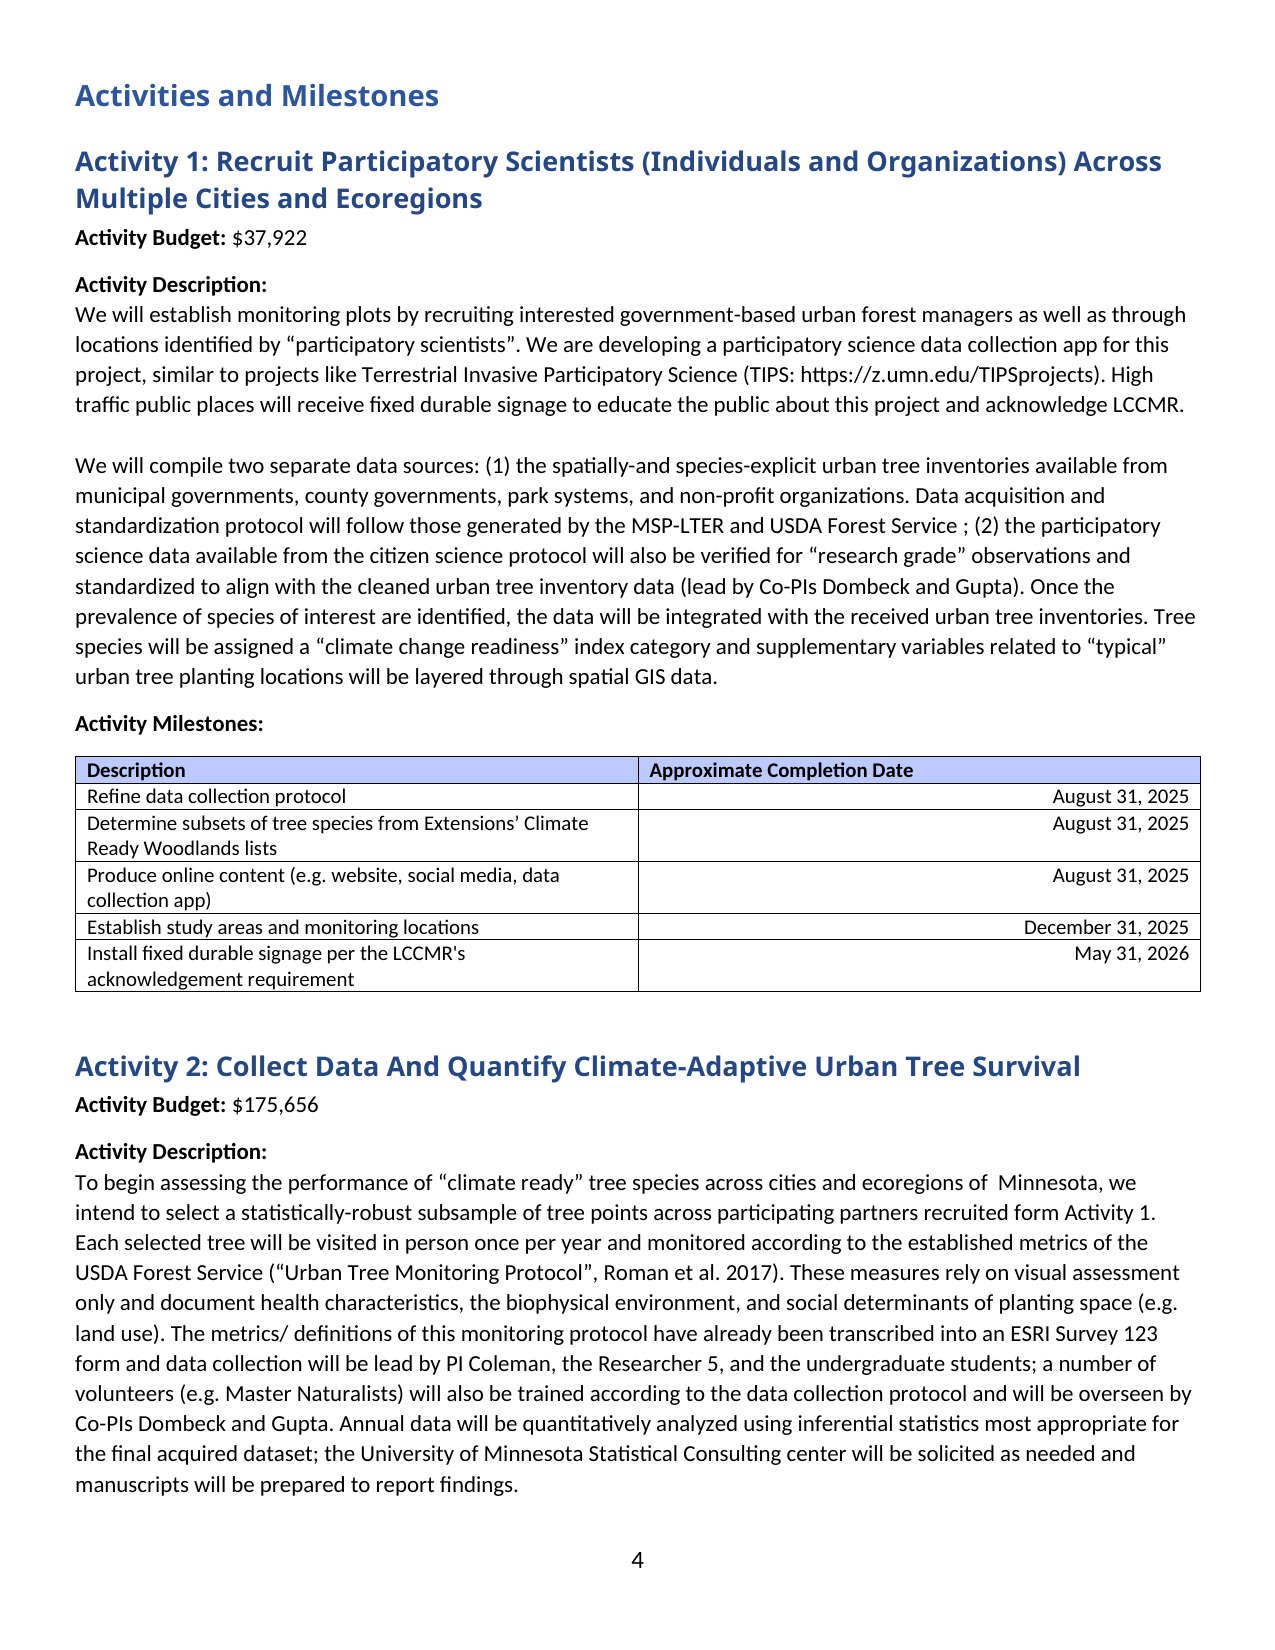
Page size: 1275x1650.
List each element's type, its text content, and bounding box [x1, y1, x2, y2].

table_header Approximate Completion Date [639, 757, 1200, 783]
text Activity Milestones: [75, 709, 1200, 737]
table_cell December 31, 2025 [639, 914, 1200, 939]
table_cell Produce online content (e.g. website, social media, data collection app) [76, 862, 638, 913]
table_cell Install fixed durable signage per the LCCMR's acknowledgement requirement [76, 940, 638, 991]
text Activity Description: We will establish monitoring plots by recruiting interested government-based urban forest managers as well as through locations identified by “participatory scientists”. We are developing a participatory science data collection app for this project, similar to projects like Terrestrial Invasive Participatory Science (TIPS: https://z.umn.edu/TIPSprojects). High traffic public places will receive fixed durable signage to educate the public about this project and acknowledge LCCMR. We will compile two separate data sources: (1) the spatially-and species-explicit urban tree inventories available from municipal governments, county governments, park systems, and non-profit organizations. Data acquisition and standardization protocol will follow those generated by the MSP-LTER and USDA Forest Service ; (2) the participatory science data available from the citizen science protocol will also be verified for “research grade” observations and standardized to align with the cleaned urban tree inventory data (lead by Co-PIs Dombeck and Gupta). Once the prevalence of species of interest are identified, the data will be integrated with the received urban tree inventories. Tree species will be assigned a “climate change readiness” index category and supplementary variables related to “typical” urban tree planting locations will be layered through spatial GIS data. [75, 270, 1200, 690]
subtitle Activity 1: Recruit Participatory Scientists (Individuals and Organizations) Across Multiple Cities and Ecoregions [75, 143, 1200, 217]
table_cell August 31, 2025 [639, 810, 1200, 861]
subtitle Activity 2: Collect Data And Quantify Climate-Adaptive Urban Tree Survival [75, 1047, 1200, 1084]
text Activity Budget: $175,656 [75, 1091, 1200, 1118]
text Activity Description: To begin assessing the performance of “climate ready” tree species across cities and ecoregions of Minnesota, we intend to select a statistically-robust subsample of tree points across participating partners recruited form Activity 1. Each selected tree will be visited in person once per year and monitored according to the established metrics of the USDA Forest Service (“Urban Tree Monitoring Protocol”, Roman et al. 2017). These measures rely on visual assessment only and document health characteristics, the biophysical environment, and social determinants of planting space (e.g. land use). The metrics/ definitions of this monitoring protocol have already been transcribed into an ESRI Survey 123 form and data collection will be lead by PI Coleman, the Researcher 5, and the undergraduate students; a number of volunteers (e.g. Master Naturalists) will also be trained according to the data collection protocol and will be overseen by Co-PIs Dombeck and Gupta. Annual data will be quantitatively analyzed using inferential statistics most appropriate for the final acquired dataset; the University of Minnesota Statistical Consulting center will be solicited as needed and manuscripts will be prepared to report findings. [75, 1137, 1200, 1498]
subtitle Activities and Milestones [75, 75, 1200, 115]
table_cell Determine subsets of tree species from Extensions’ Climate Ready Woodlands lists [76, 810, 638, 861]
table_header Description [76, 757, 638, 783]
table_cell May 31, 2026 [639, 940, 1200, 991]
table_cell August 31, 2025 [639, 784, 1200, 809]
table_cell August 31, 2025 [639, 862, 1200, 913]
table_cell Establish study areas and monitoring locations [76, 914, 638, 939]
text Activity Budget: $37,922 [75, 223, 1200, 251]
table_cell Refine data collection protocol [76, 784, 638, 809]
